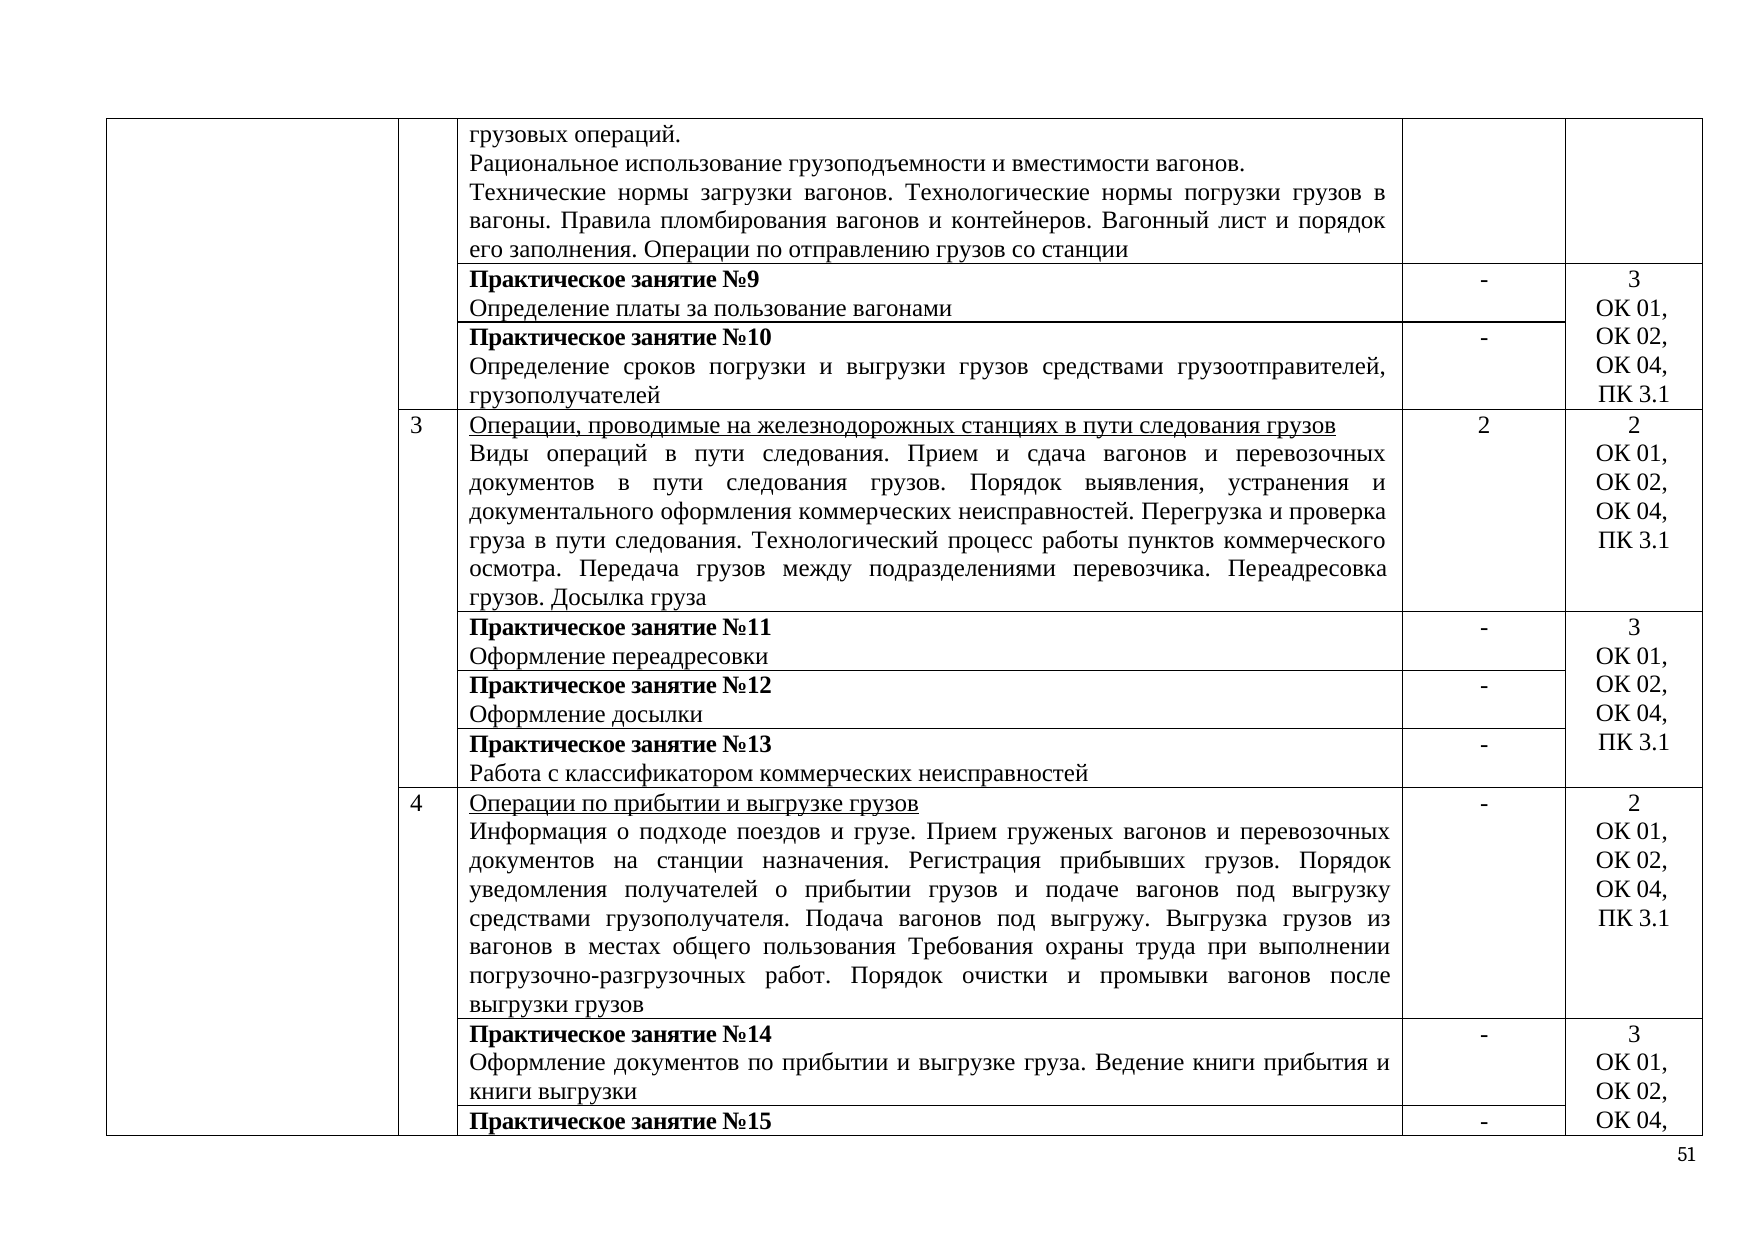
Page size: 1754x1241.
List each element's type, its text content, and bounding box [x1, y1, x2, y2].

table_cell - [1403, 612, 1565, 669]
table_cell - [1403, 264, 1565, 321]
table_cell 3 ОК 01, ОК 02, ОК 04, ПК 3.1 [1566, 1019, 1702, 1135]
table_cell 2 [399, 119, 457, 409]
table_cell Практическое занятие №12 Оформление досылки [458, 671, 1402, 728]
table_cell 3 ОК 01, ОК 02, ОК 04, ПК 3.1 [1566, 264, 1702, 409]
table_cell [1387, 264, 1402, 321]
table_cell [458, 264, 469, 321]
table_cell - [1403, 671, 1565, 728]
table_cell 3 ОК 01, ОК 02, ОК 04, ПК 3.1 [1566, 612, 1702, 787]
table_cell 4 [399, 788, 457, 1135]
table_cell - [1403, 788, 1565, 1018]
table_cell - [1403, 729, 1565, 787]
table_cell 2 [1403, 410, 1565, 611]
table_cell - [1403, 323, 1565, 409]
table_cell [1566, 119, 1702, 263]
table_cell 2 [1403, 119, 1565, 263]
table_cell Практическое занятие №13 Работа с классификатором коммерческих неисправностей [458, 729, 1402, 787]
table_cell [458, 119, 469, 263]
table_cell 3 [399, 410, 457, 787]
table_cell Операции по прибытии и выгрузке грузов Информация о подходе поездов и грузе. Прием груженых вагонов и перевозочных документов на станции назначения. Регистрация прибывших грузов. Порядок уведомления получателей о прибытии грузов и подаче вагонов под выгрузку средствами грузополучателя. Подача вагонов под выгружу. Выгрузка грузов из вагонов в местах общего пользования Требования охраны труда при выполнении погрузочно-разгрузочных работ. Порядок очистки и промывки вагонов после выгрузки грузов [644, 788, 1402, 1018]
table_cell Практическое занятие №14 Оформление документов по прибытии и выгрузке груза. Ведение книги прибытия и книги выгрузки [458, 1019, 1402, 1105]
table_cell 2 ОК 01, ОК 02, ОК 04, ПК 3.1 [1566, 410, 1702, 611]
table_cell Практическое занятие №11 Оформление переадресовки [458, 612, 1402, 669]
table_cell 2 ОК 01, ОК 02, ОК 04, ПК 3.1 [1566, 788, 1702, 1018]
table_cell - [1403, 1106, 1565, 1135]
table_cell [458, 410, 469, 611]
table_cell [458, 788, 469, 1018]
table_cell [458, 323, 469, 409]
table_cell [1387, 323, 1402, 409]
table_cell - [1403, 1019, 1565, 1105]
table_cell Практическое занятие №15 Определение недостачи массы груза на станции назначения [458, 1106, 1402, 1135]
